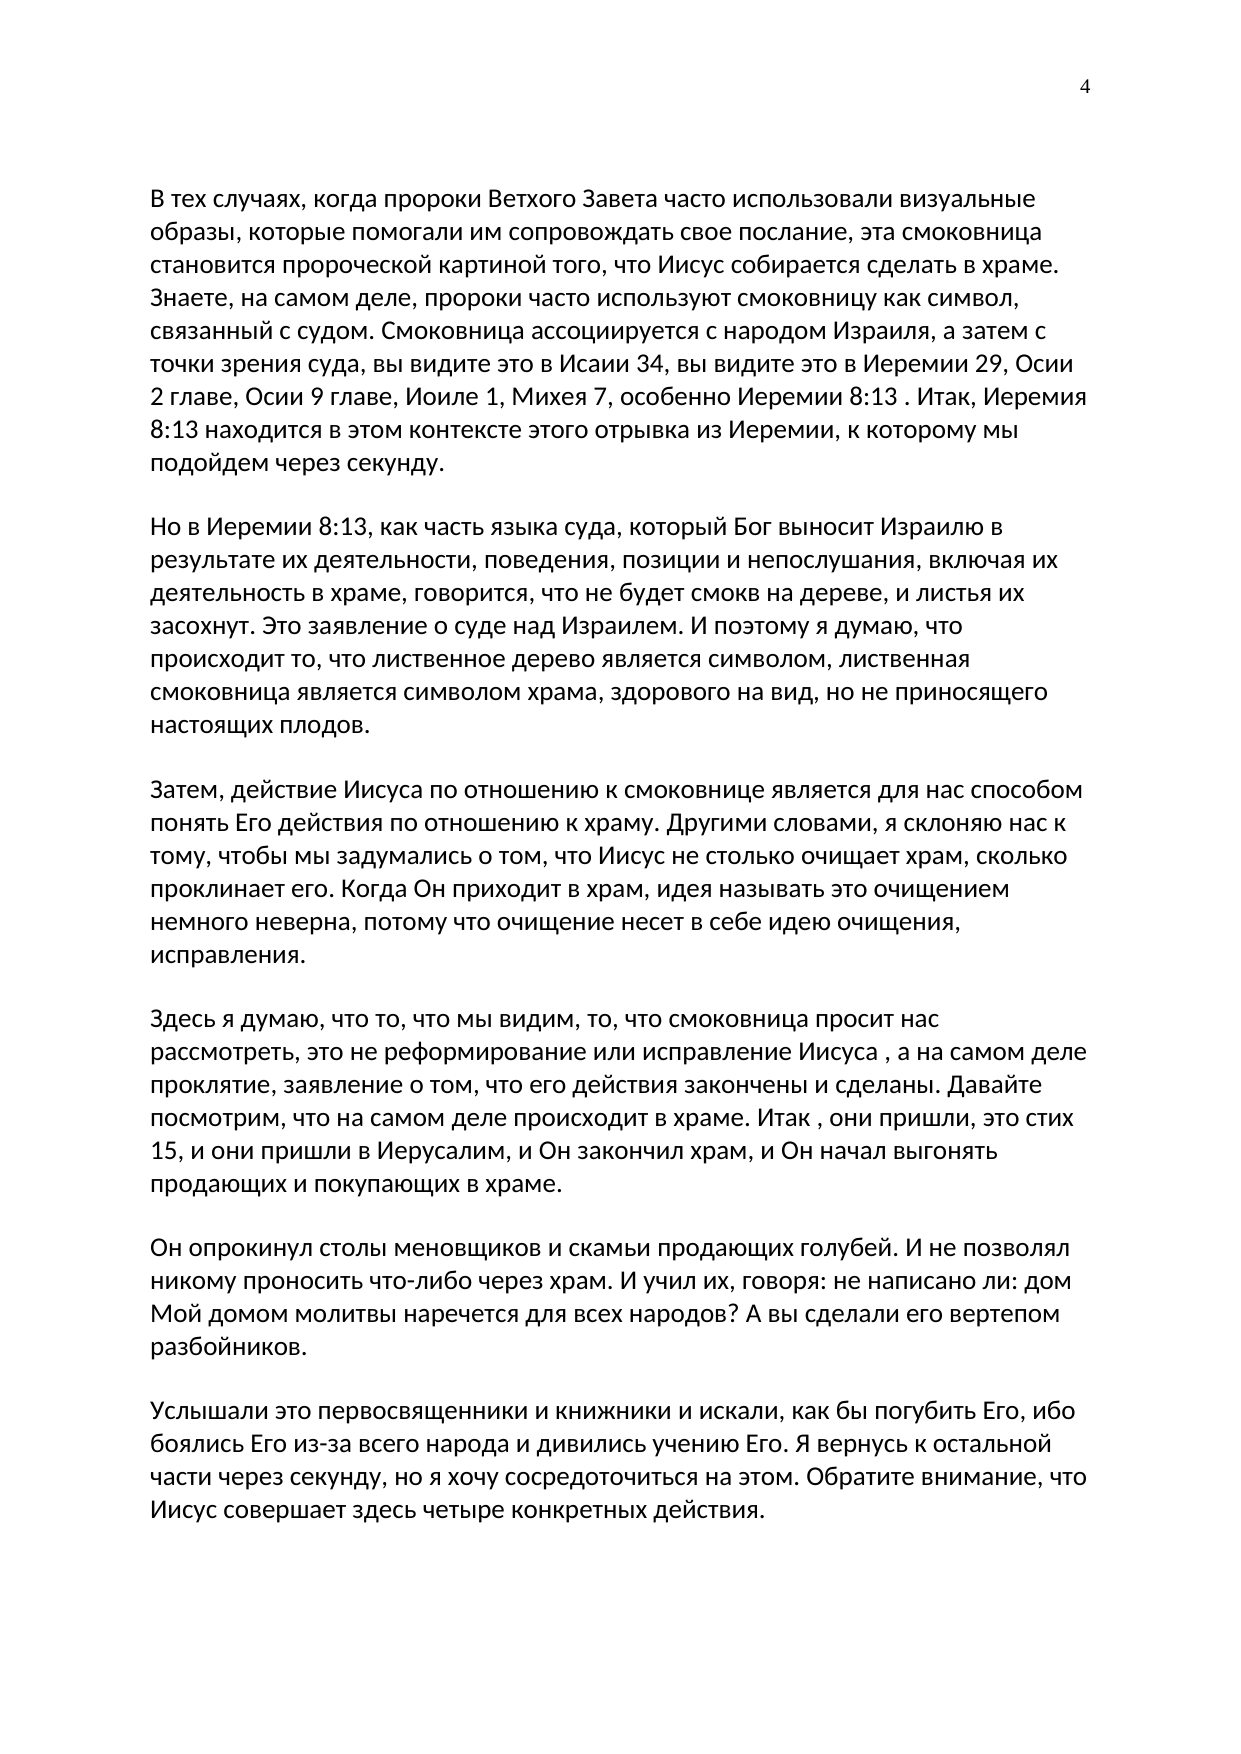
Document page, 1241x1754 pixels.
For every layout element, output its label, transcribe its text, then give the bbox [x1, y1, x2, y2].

text Здесь я думаю, что то, что мы видим, то, что смоковница просит нас рассмотреть, это не реформирование или исправление Иисуса , а на самом деле проклятие, заявление о том, что его действия закончены и сделаны. Давайте посмотрим, что на самом деле происходит в храме. Итак , они пришли, это стих 15, и они пришли в Иерусалим, и Он закончил храм, и Он начал выгонять продающих и покупающих в храме. [150, 1001, 1090, 1199]
text Но в Иеремии 8:13, как часть языка суда, который Бог выносит Израилю в результате их деятельности, поведения, позиции и непослушания, включая их деятельность в храме, говорится, что не будет смокв на дереве, и листья их засохнут. Это заявление о суде над Израилем. И поэтому я думаю, что происходит то, что лиственное дерево является символом, лиственная смоковница является символом храма, здорового на вид, но не приносящего настоящих плодов. [150, 509, 1090, 741]
text Услышали это первосвященники и книжники и искали, как бы погубить Его, ибо боялись Его из-за всего народа и дивились учению Его. Я вернусь к остальной части через секунду, но я хочу сосредоточиться на этом. Обратите внимание, что Иисус совершает здесь четыре конкретных действия. [150, 1393, 1090, 1526]
text В тех случаях, когда пророки Ветхого Завета часто использовали визуальные образы, которые помогали им сопровождать свое послание, эта смоковница становится пророческой картиной того, что Иисус собирается сделать в храме. Знаете, на самом деле, пророки часто используют смоковницу как символ, связанный с судом. Смоковница ассоциируется с народом Израиля, а затем с точки зрения суда, вы видите это в Исаии 34, вы видите это в Иеремии 29, Осии 2 главе, Осии 9 главе, Иоиле 1, Михея 7, особенно Иеремии 8:13 . Итак, Иеремия 8:13 находится в этом контексте этого отрывка из Иеремии, к которому мы подойдем через секунду. [150, 181, 1090, 478]
text Он опрокинул столы меновщиков и скамьи продающих голубей. И не позволял никому проносить что-либо через храм. И учил их, говоря: не написано ли: дом Мой домом молитвы наречется для всех народов? А вы сделали его вертепом разбойников. [150, 1230, 1090, 1362]
text Затем, действие Иисуса по отношению к смоковнице является для нас способом понять Его действия по отношению к храму. Другими словами, я склоняю нас к тому, чтобы мы задумались о том, что Иисус не столько очищает храм, сколько проклинает его. Когда Он приходит в храм, идея называть это очищением немного неверна, потому что очищение несет в себе идею очищения, исправления. [150, 772, 1090, 970]
